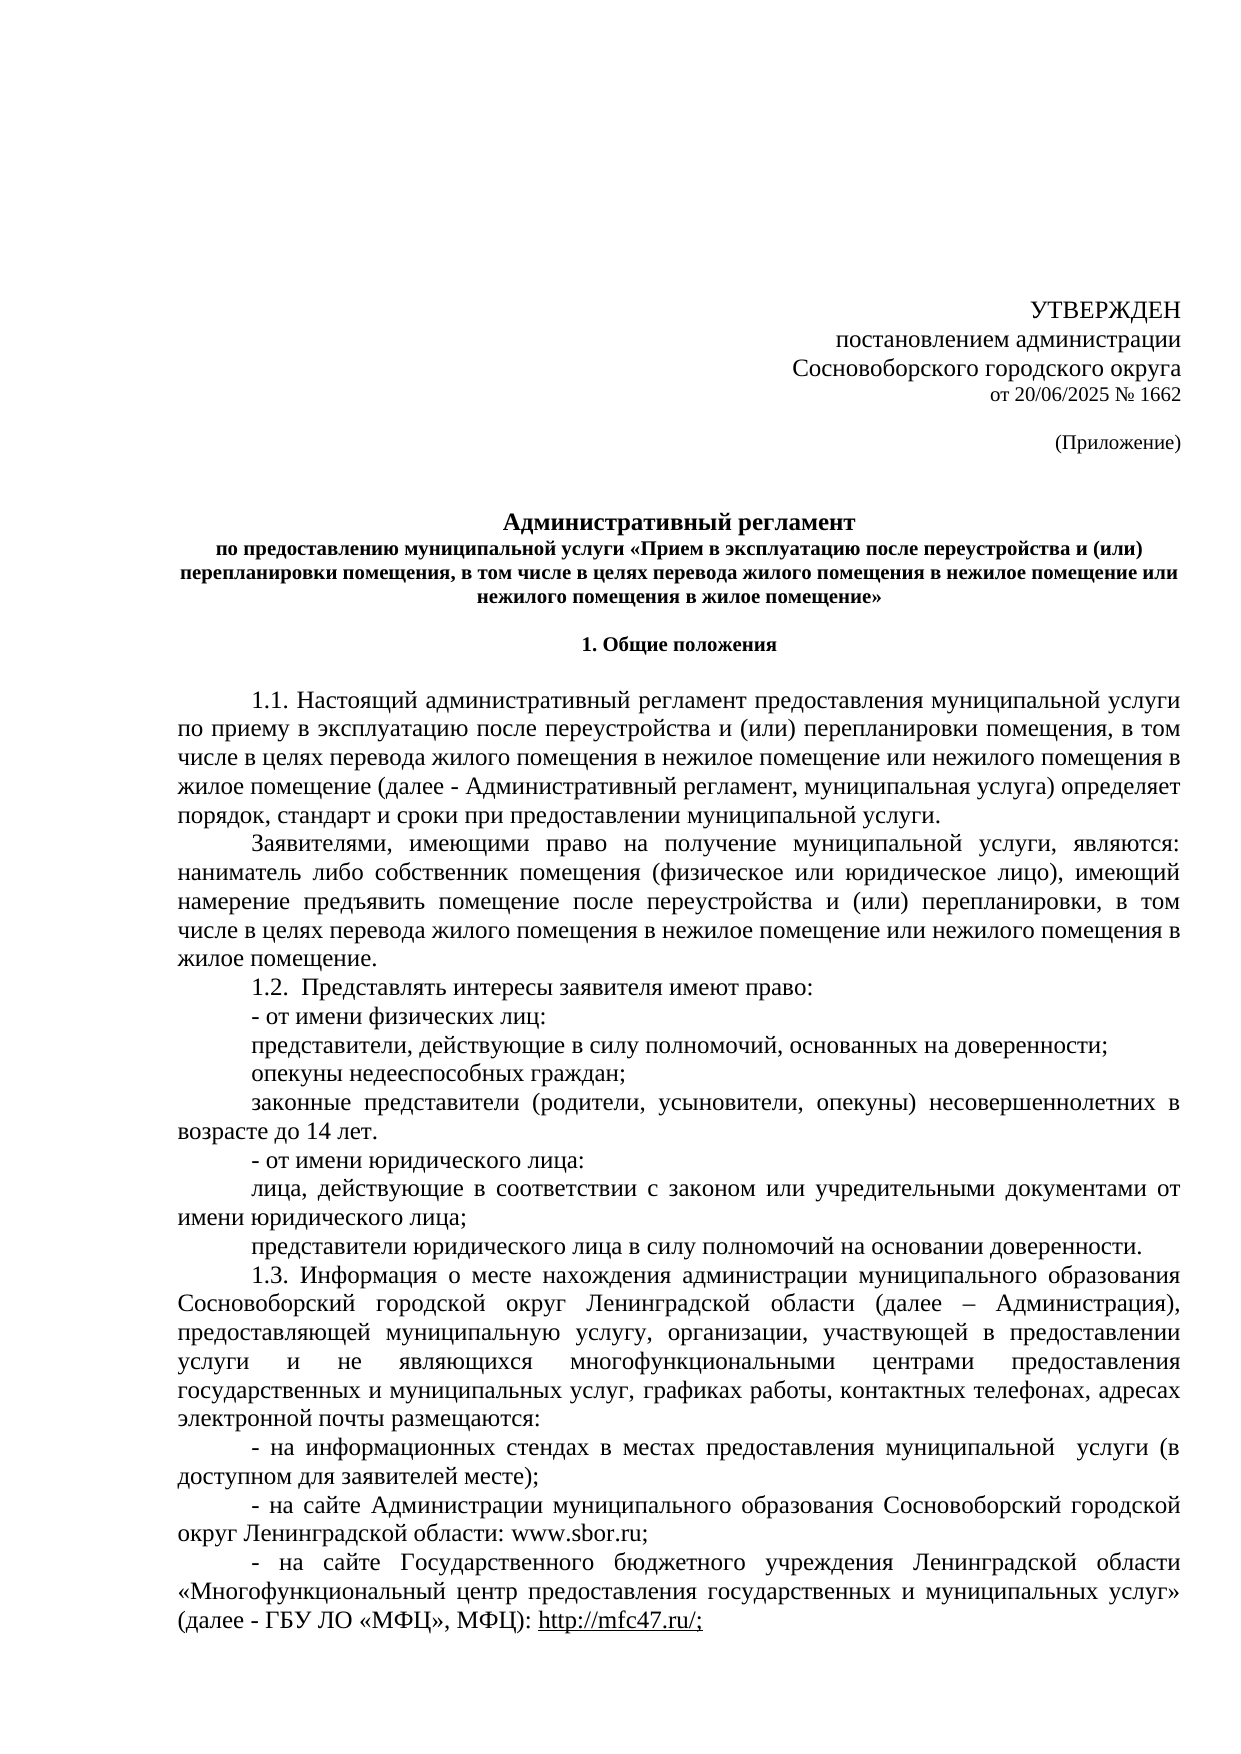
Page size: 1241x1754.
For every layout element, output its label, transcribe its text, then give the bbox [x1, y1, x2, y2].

subtitle постановлением администрации [177, 324, 1181, 353]
text - от имени юридического лица: [177, 1145, 1181, 1173]
list - на информационных стендах в местах предоставления муниципальной услуги (в доступном для заявителей месте); [177, 1432, 1181, 1490]
text - от имени физических лиц: [177, 1001, 1181, 1030]
subtitle Сосновоборского городского округа [177, 353, 1181, 382]
text от 20/06/2025 № 1662 [177, 382, 1181, 406]
text законные представители (родители, усыновители, опекуны) несовершеннолетних в возрасте до 14 лет. [177, 1087, 1181, 1145]
text 1.2. Представлять интересы заявителя имеют право: [177, 972, 1181, 1001]
title Административный регламент [177, 507, 1181, 536]
text 1.3. Информация о месте нахождения администрации муниципального образования Сосновоборский городской округ Ленинградской области (далее – Администрация), предоставляющей муниципальную услугу, организации, участвующей в предоставлении услуги и не являющихся многофункциональными центрами предоставления государственных и муниципальных услуг, графиках работы, контактных телефонах, адресах электронной почты размещаются: [177, 1260, 1181, 1432]
text опекуны недееспособных граждан; [177, 1058, 1181, 1087]
list - на сайте Государственного бюджетного учреждения Ленинградской области «Многофункциональный центр предоставления государственных и муниципальных услуг» (далее - ГБУ ЛО «МФЦ», МФЦ): http://mfc47.ru/; [177, 1547, 1181, 1633]
text представители, действующие в силу полномочий, основанных на доверенности; [177, 1030, 1181, 1058]
text по предоставлению муниципальной услуги «Прием в эксплуатацию после переустройства и (или) перепланировки помещения, в том числе в целях перевода жилого помещения в нежилое помещение или нежилого помещения в жилое помещение» [177, 536, 1181, 632]
text 1.1. Настоящий административный регламент предоставления муниципальной услуги по приему в эксплуатацию после переустройства и (или) перепланировки помещения, в том числе в целях перевода жилого помещения в нежилое помещение или нежилого помещения в жилое помещение (далее - Административный регламент, муниципальная услуга) определяет порядок, стандарт и сроки при предоставлении муниципальной услуги. [177, 685, 1181, 828]
text лица, действующие в соответствии с законом или учредительными документами от имени юридического лица; [177, 1173, 1181, 1231]
text Заявителями, имеющими право на получение муниципальной услуги, являются: наниматель либо собственник помещения (физическое или юридическое лицо), имеющий намерение предъявить помещение после переустройства и (или) перепланировки, в том числе в целях перевода жилого помещения в нежилое помещение или нежилого помещения в жилое помещение. [177, 828, 1181, 972]
list - на сайте Администрации муниципального образования Сосновоборский городской округ Ленинградской области: www.sbor.ru; [177, 1490, 1181, 1547]
text 1. Общие положения [177, 632, 1181, 656]
text (Приложение) [177, 430, 1181, 454]
subtitle УТВЕРЖДЕН [177, 296, 1181, 324]
text представители юридического лица в силу полномочий на основании доверенности. [177, 1231, 1181, 1260]
